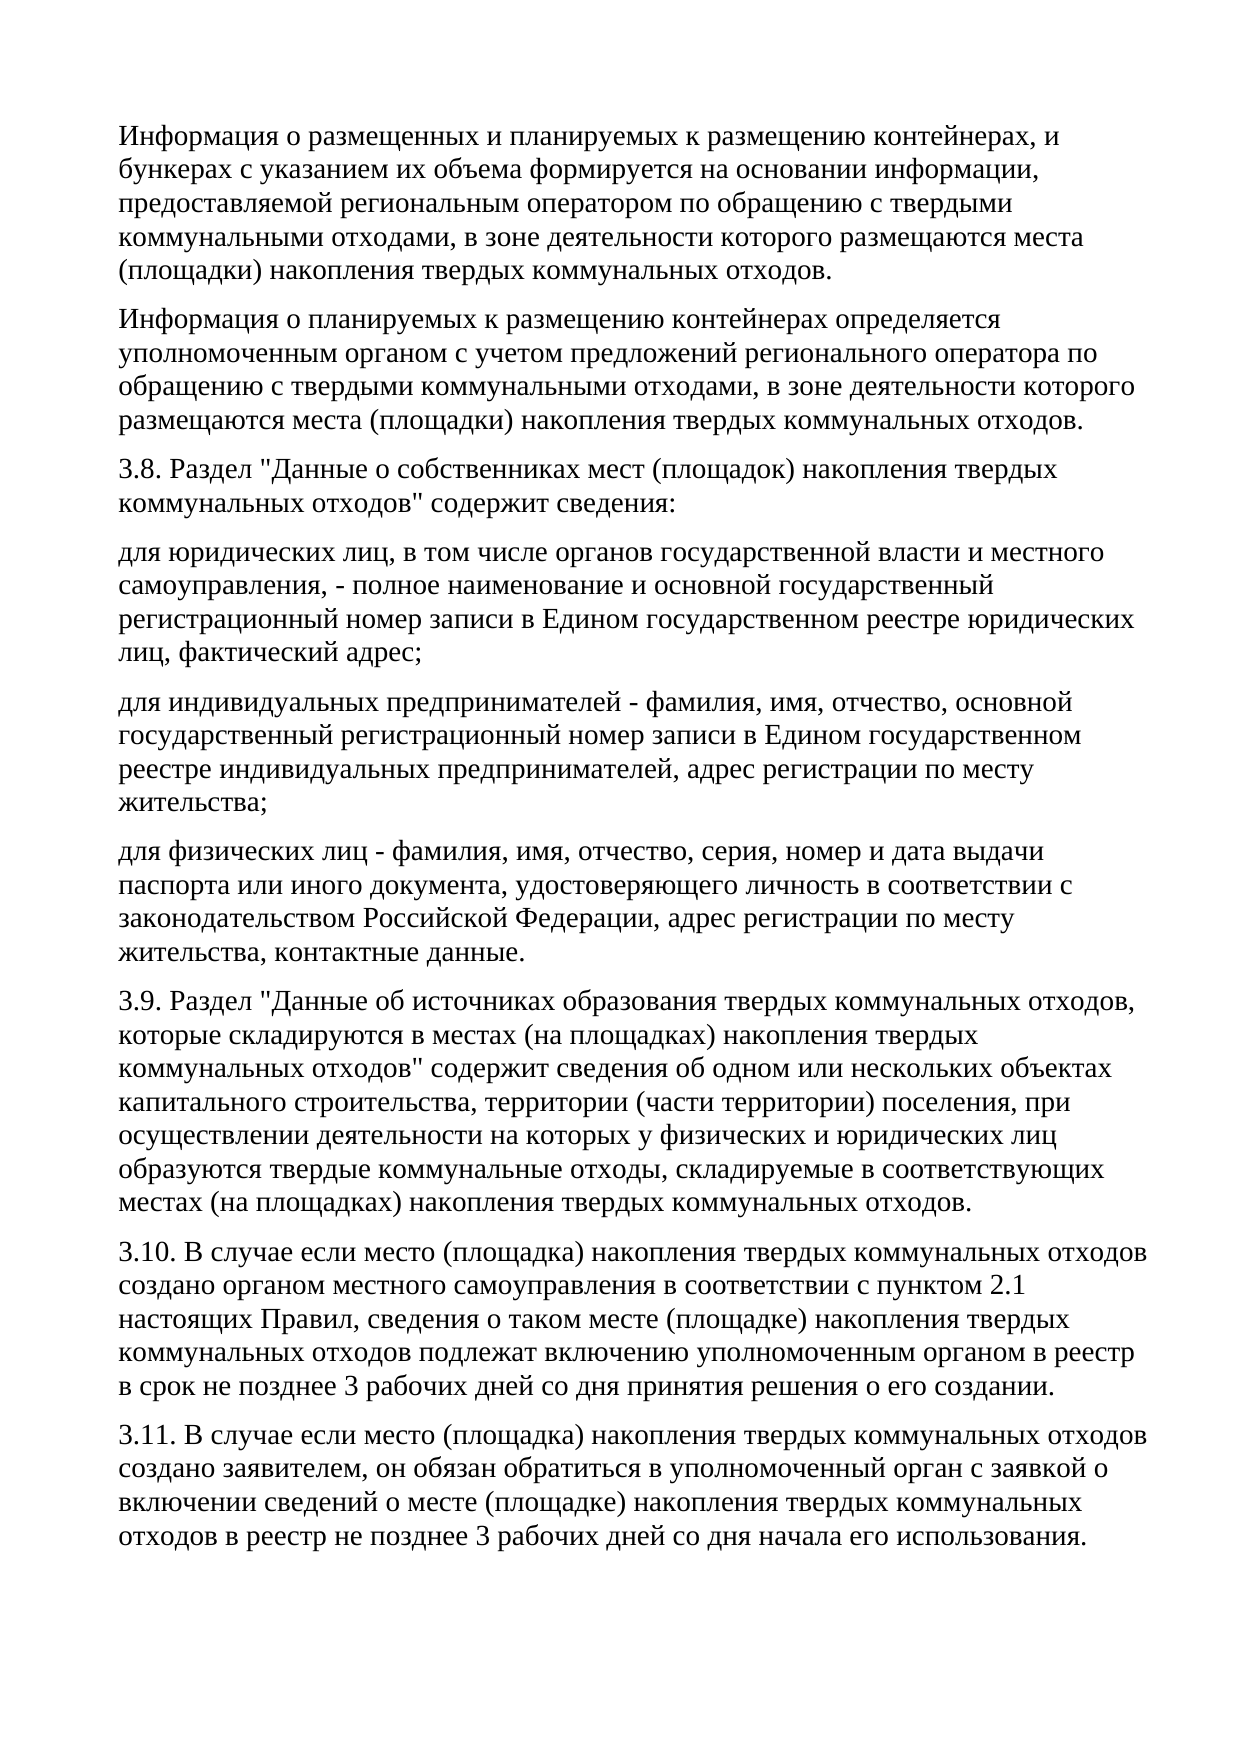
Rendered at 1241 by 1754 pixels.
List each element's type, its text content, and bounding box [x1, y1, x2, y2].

text 3.9. Раздел "Данные об источниках образования твердых коммунальных отходов, которые складируются в местах (на площадках) накопления твердых коммунальных отходов" содержит сведения об одном или нескольких объектах капитального строительства, территории (части территории) поселения, при осуществлении деятельности на которых у физических и юридических лиц образуются твердые коммунальные отходы, складируемые в соответствующих местах (на площадках) накопления твердых коммунальных отходов. [118, 983, 1152, 1218]
text 3.10. В случае если место (площадка) накопления твердых коммунальных отходов создано органом местного самоуправления в соответствии с пунктом 2.1 настоящих Правил, сведения о таком месте (площадке) накопления твердых коммунальных отходов подлежат включению уполномоченным органом в реестр в срок не позднее 3 рабочих дней со дня принятия решения о его создании. [118, 1234, 1152, 1401]
text для физических лиц - фамилия, имя, отчество, серия, номер и дата выдачи паспорта или иного документа, удостоверяющего личность в соответствии с законодательством Российской Федерации, адрес регистрации по месту жительства, контактные данные. [118, 833, 1152, 968]
text Информация о планируемых к размещению контейнерах определяется уполномоченным органом с учетом предложений регионального оператора по обращению с твердыми коммунальными отходами, в зоне деятельности которого размещаются места (площадки) накопления твердых коммунальных отходов. [118, 301, 1152, 436]
text 3.11. В случае если место (площадка) накопления твердых коммунальных отходов создано заявителем, он обязан обратиться в уполномоченный орган с заявкой о включении сведений о месте (площадке) накопления твердых коммунальных отходов в реестр не позднее 3 рабочих дней со дня начала его использования. [118, 1417, 1152, 1551]
text 3.8. Раздел "Данные о собственниках мест (площадок) накопления твердых коммунальных отходов" содержит сведения: [118, 451, 1152, 518]
text для индивидуальных предпринимателей - фамилия, имя, отчество, основной государственный регистрационный номер записи в Едином государственном реестре индивидуальных предпринимателей, адрес регистрации по месту жительства; [118, 684, 1152, 818]
text Информация о размещенных и планируемых к размещению контейнерах, и бункерах с указанием их объема формируется на основании информации, предоставляемой региональным оператором по обращению с твердыми коммунальными отходами, в зоне деятельности которого размещаются места (площадки) накопления твердых коммунальных отходов. [118, 118, 1152, 286]
text для юридических лиц, в том числе органов государственной власти и местного самоуправления, - полное наименование и основной государственный регистрационный номер записи в Едином государственном реестре юридических лиц, фактический адрес; [118, 534, 1152, 668]
